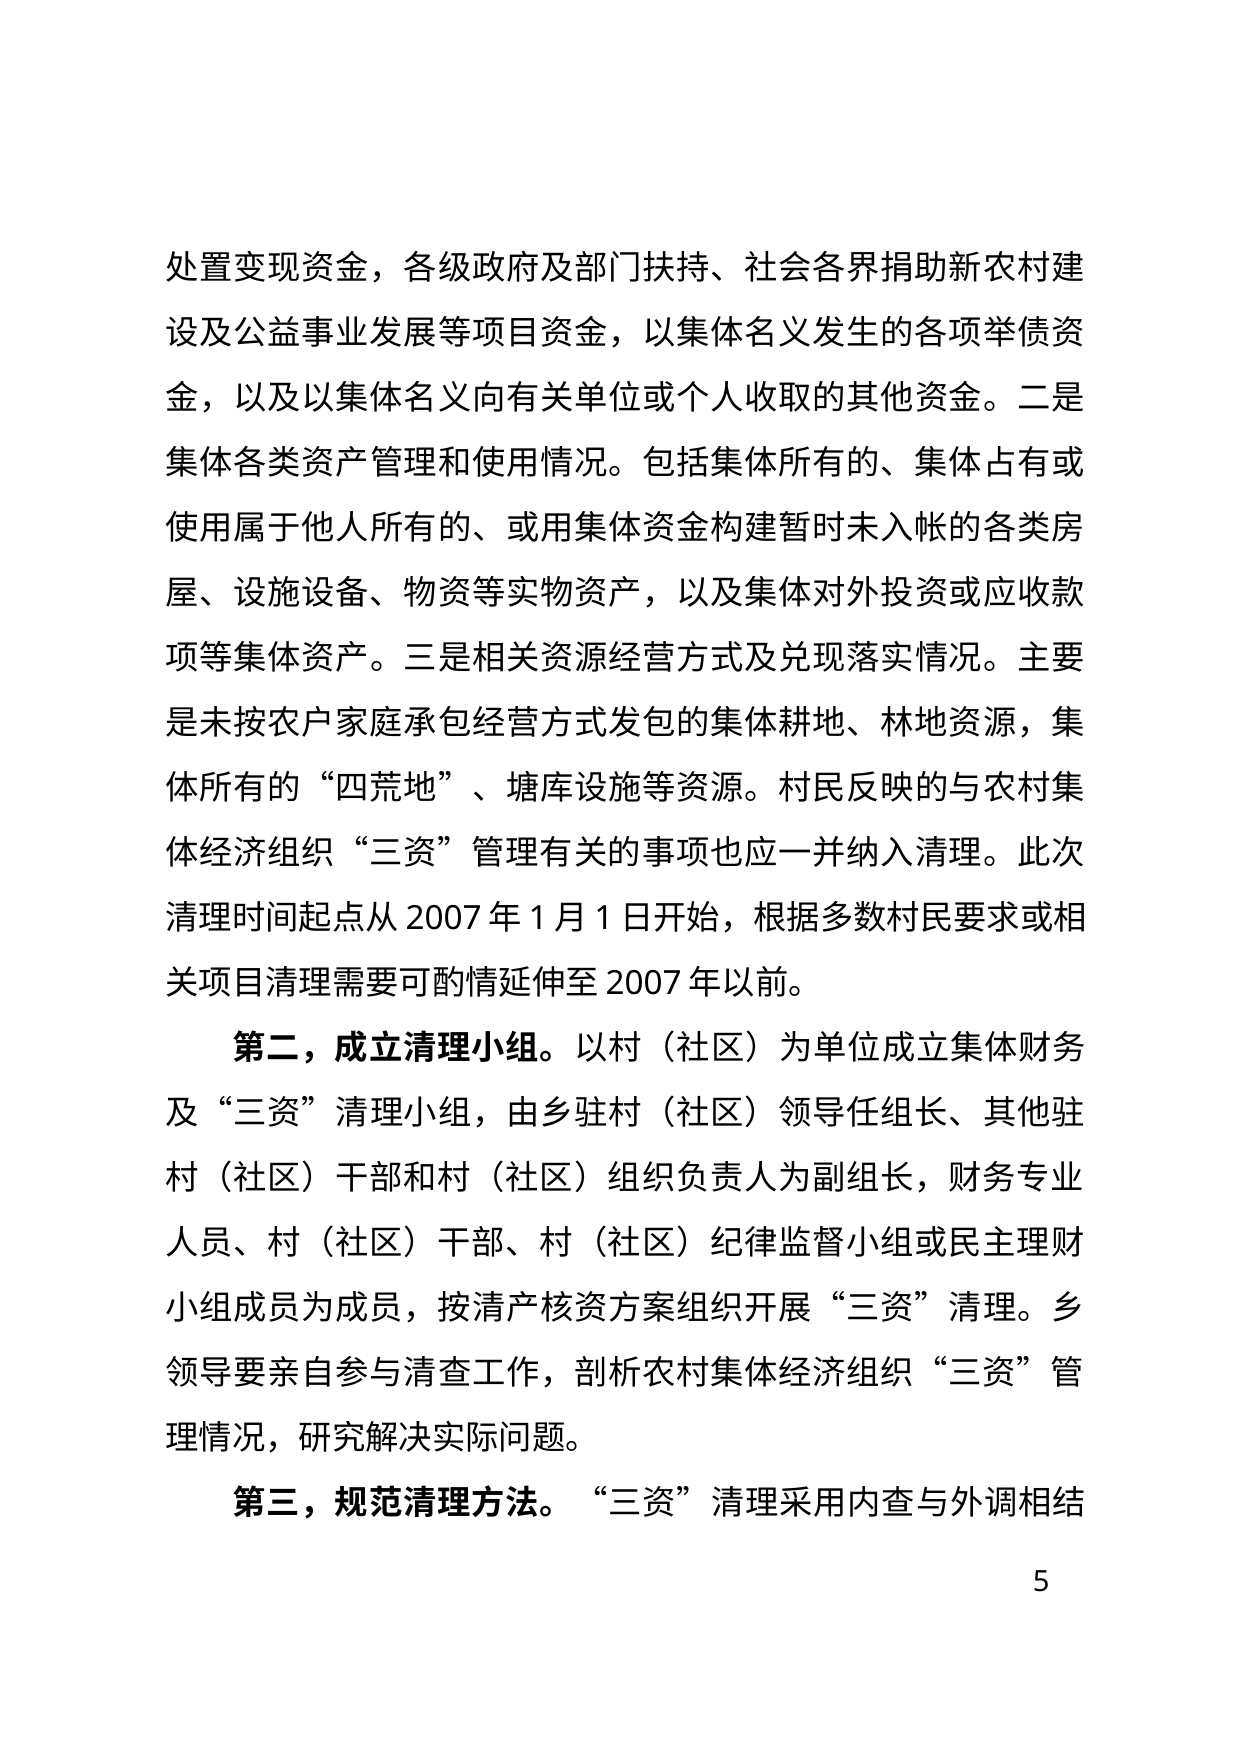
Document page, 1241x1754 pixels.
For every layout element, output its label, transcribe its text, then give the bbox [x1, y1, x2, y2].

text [165, 1468, 1087, 1533]
text 第二，成立清理小组。以村（社区）为单位成立集体财务及“三资”清理小组，由乡驻村（社区）领导任组长、其他驻村（社区）干部和村（社区）组织负责人为副组长，财务专业人员、村（社区）干部、村（社区）纪律监督小组或民主理财小组成员为成员，按清产核资方案组织开展“三资”清理。乡领导要亲自参与清查工作，剖析农村集体经济组织“三资”管理情况，研究解决实际问题。 [165, 1013, 1087, 1468]
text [165, 233, 1087, 1013]
